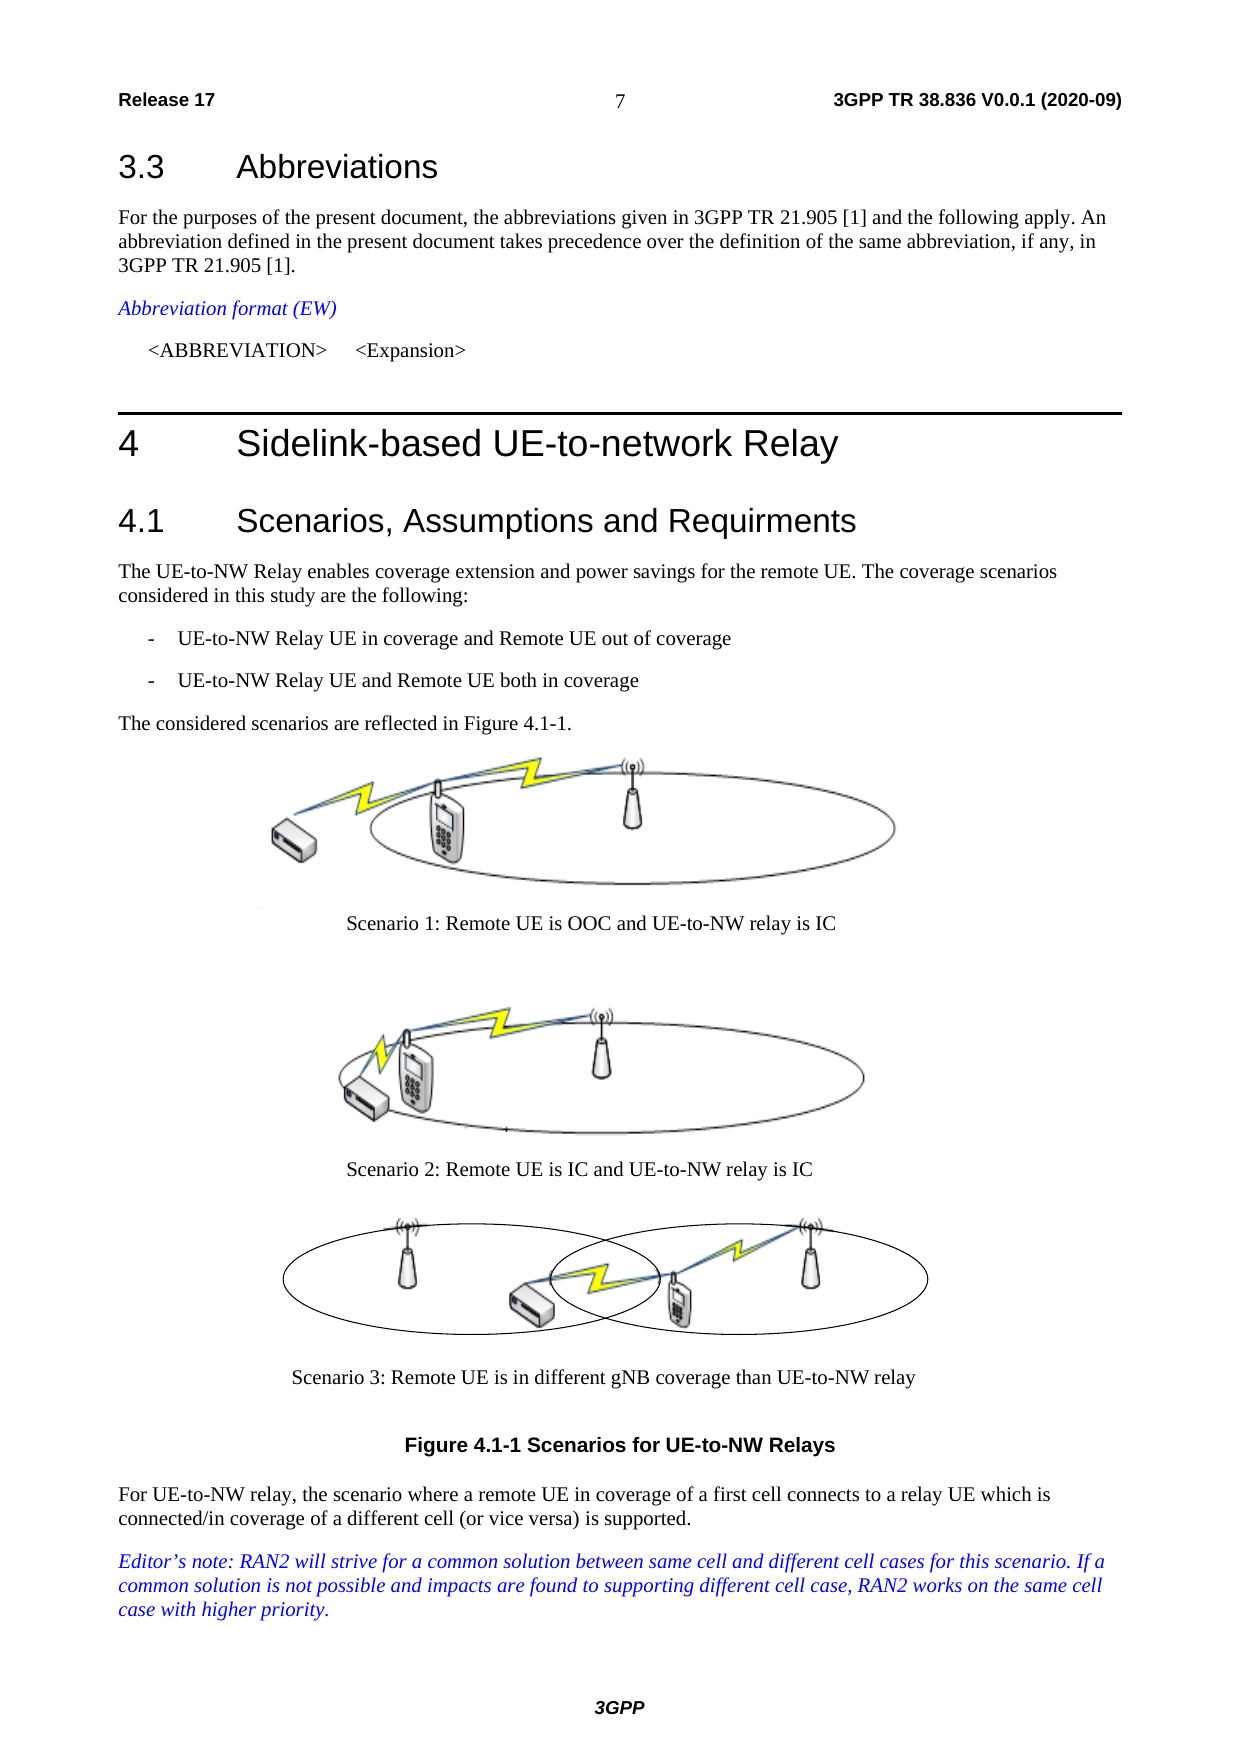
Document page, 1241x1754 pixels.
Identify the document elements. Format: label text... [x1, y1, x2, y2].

subtitle 4 Sidelink-based UE-to-network Relay [118, 415, 1122, 464]
text Abbreviation format (EW) [118, 296, 1122, 320]
picture [610, 1225, 879, 1333]
picture [225, 753, 963, 936]
text For the purposes of the present document, the abbreviations given in 3GPP TR 21.905 [1] and the following apply. An abbreviation defined in the present document takes precedence over the definition of the same abbreviation, if any, in 3GPP TR 21.905 [1]. [118, 205, 1122, 277]
subtitle 4.1 Scenarios, Assumptions and Requirments [118, 502, 1122, 540]
picture [552, 1241, 659, 1317]
picture [354, 1318, 879, 1372]
subtitle 3.3 Abbreviations [118, 147, 1122, 186]
picture [354, 1225, 601, 1333]
picture [296, 962, 938, 1241]
text <ABBREVIATION> <Expansion> [148, 338, 1122, 362]
